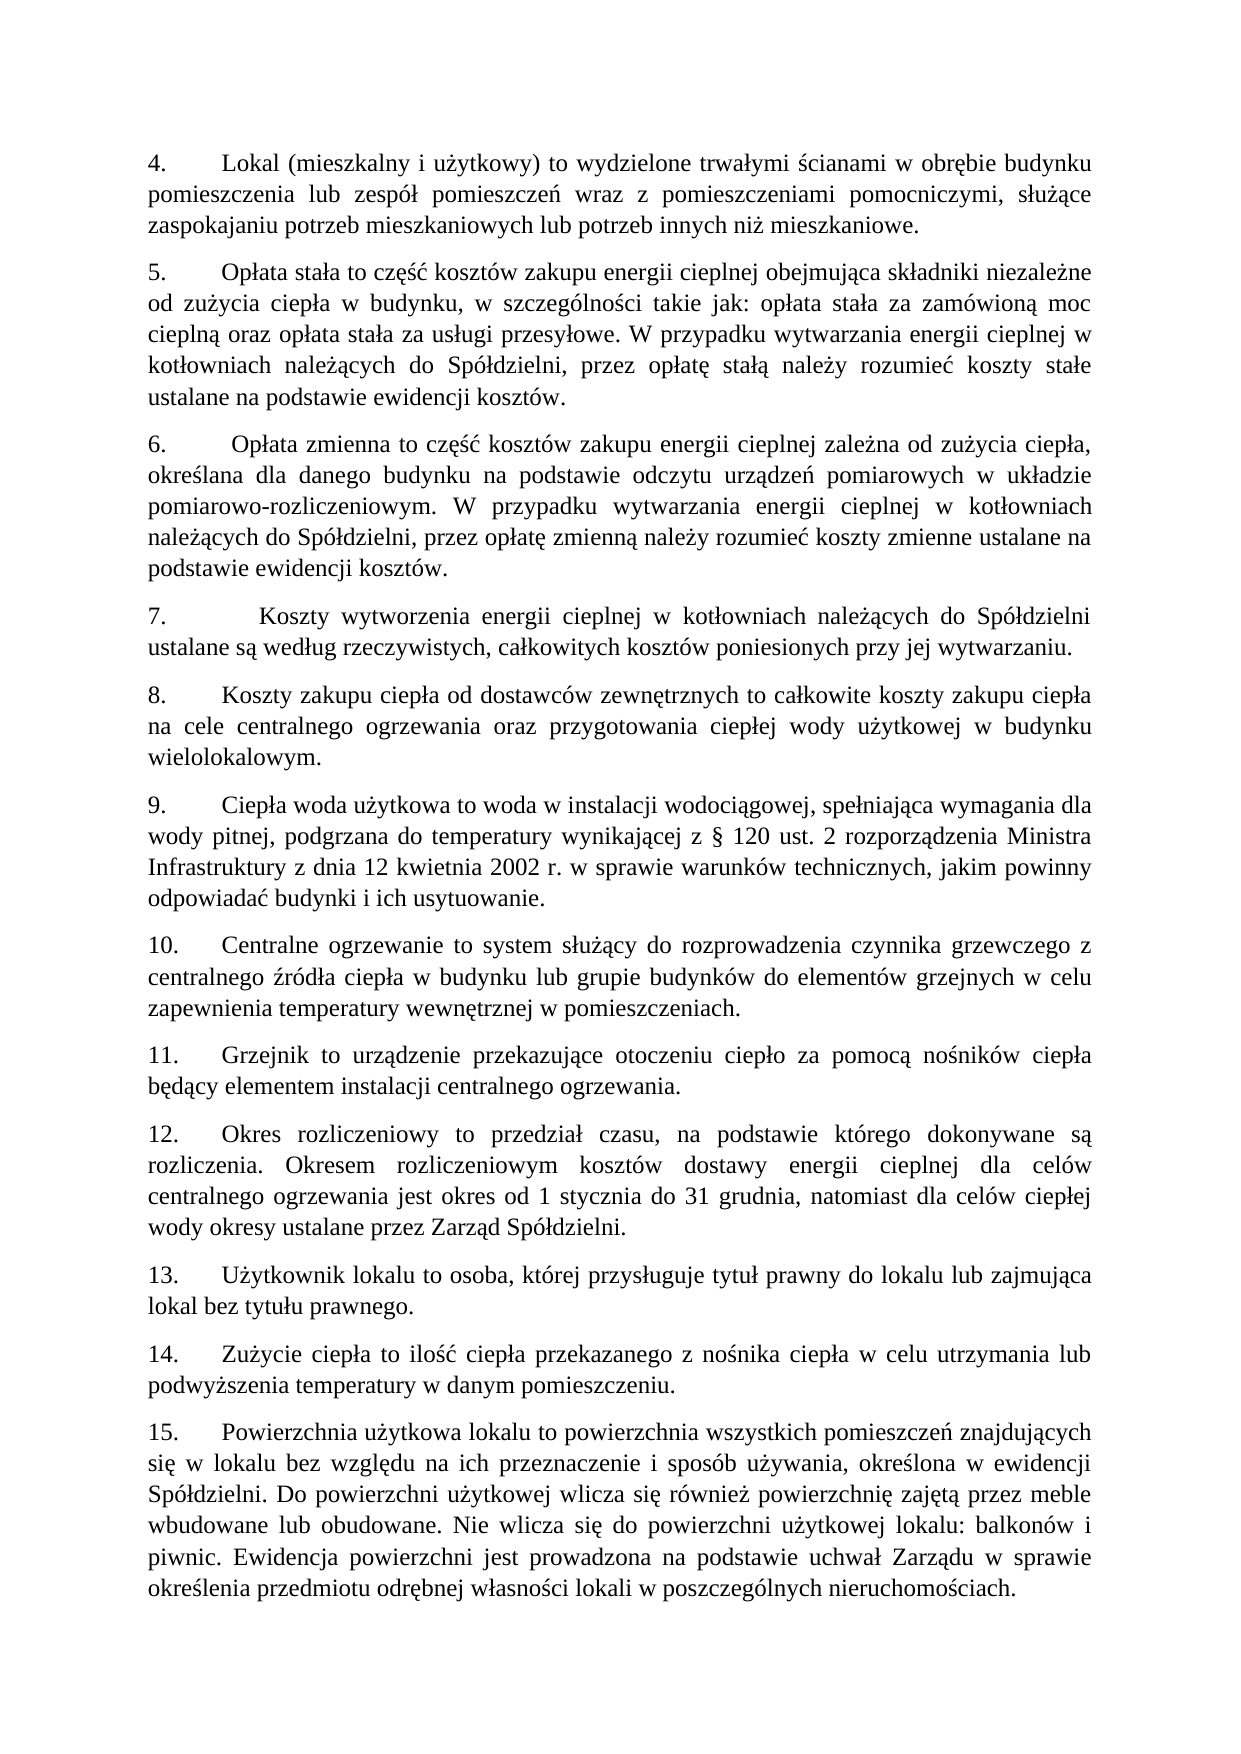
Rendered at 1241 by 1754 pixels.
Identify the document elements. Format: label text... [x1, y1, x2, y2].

text 5. Opłata stała to część kosztów zakupu energii cieplnej obejmująca składniki niezależne od zużycia ciepła w budynku, w szczególności takie jak: opłata stała za zamówioną moc cieplną oraz opłata stała za usługi przesyłowe. W przypadku wytwarzania energii cieplnej w kotłowniach należących do Spółdzielni, przez opłatę stałą należy rozumieć koszty stałe ustalane na podstawie ewidencji kosztów. [148, 257, 1093, 410]
text 14. Zużycie ciepła to ilość ciepła przekazanego z nośnika ciepła w celu utrzymania lub podwyższenia temperatury w danym pomieszczeniu. [148, 1339, 1093, 1398]
text 11. Grzejnik to urządzenie przekazujące otoczeniu ciepło za pomocą nośników ciepła będący elementem instalacji centralnego ogrzewania. [148, 1040, 1093, 1100]
text 6. Opłata zmienna to część kosztów zakupu energii cieplnej zależna od zużycia ciepła, określana dla danego budynku na podstawie odczytu urządzeń pomiarowych w układzie pomiarowo-rozliczeniowym. W przypadku wytwarzania energii cieplnej w kotłowniach należących do Spółdzielni, przez opłatę zmienną należy rozumieć koszty zmienne ustalane na podstawie ewidencji kosztów. [148, 429, 1093, 582]
text 7. Koszty wytworzenia energii cieplnej w kotłowniach należących do Spółdzielni ustalane są według rzeczywistych, całkowitych kosztów poniesionych przy jej wytwarzaniu. [148, 601, 1093, 661]
text 15. Powierzchnia użytkowa lokalu to powierzchnia wszystkich pomieszczeń znajdujących się w lokalu bez względu na ich przeznaczenie i sposób używania, określona w ewidencji Spółdzielni. Do powierzchni użytkowej wlicza się również powierzchnię zajętą przez meble wbudowane lub obudowane. Nie wlicza się do powierzchni użytkowej lokalu: balkonów i piwnic. Ewidencja powierzchni jest prowadzona na podstawie uchwał Zarządu w sprawie określenia przedmiotu odrębnej własności lokali w poszczególnych nieruchomościach. [148, 1417, 1093, 1601]
text 4. Lokal (mieszkalny i użytkowy) to wydzielone trwałymi ścianami w obrębie budynku pomieszczenia lub zespół pomieszczeń wraz z pomieszczeniami pomocniczymi, służące zaspokajaniu potrzeb mieszkaniowych lub potrzeb innych niż mieszkaniowe. [148, 148, 1093, 238]
text 10. Centralne ogrzewanie to system służący do rozprowadzenia czynnika grzewczego z centralnego źródła ciepła w budynku lub grupie budynków do elementów grzejnych w celu zapewnienia temperatury wewnętrznej w pomieszczeniach. [148, 931, 1093, 1021]
text 12. Okres rozliczeniowy to przedział czasu, na podstawie którego dokonywane są rozliczenia. Okresem rozliczeniowym kosztów dostawy energii cieplnej dla celów centralnego ogrzewania jest okres od 1 stycznia do 31 grudnia, natomiast dla celów ciepłej wody okresy ustalane przez Zarząd Spółdzielni. [148, 1119, 1093, 1241]
text 8. Koszty zakupu ciepła od dostawców zewnętrznych to całkowite koszty zakupu ciepła na cele centralnego ogrzewania oraz przygotowania ciepłej wody użytkowej w budynku wielolokalowym. [148, 680, 1093, 771]
text 9. Ciepła woda użytkowa to woda w instalacji wodociągowej, spełniająca wymagania dla wody pitnej, podgrzana do temperatury wynikającej z § 120 ust. 2 rozporządzenia Ministra Infrastruktury z dnia 12 kwietnia 2002 r. w sprawie warunków technicznych, jakim powinny odpowiadać budynki i ich usytuowanie. [148, 790, 1093, 912]
text 13. Użytkownik lokalu to osoba, której przysługuje tytuł prawny do lokalu lub zajmująca lokal bez tytułu prawnego. [148, 1260, 1093, 1320]
